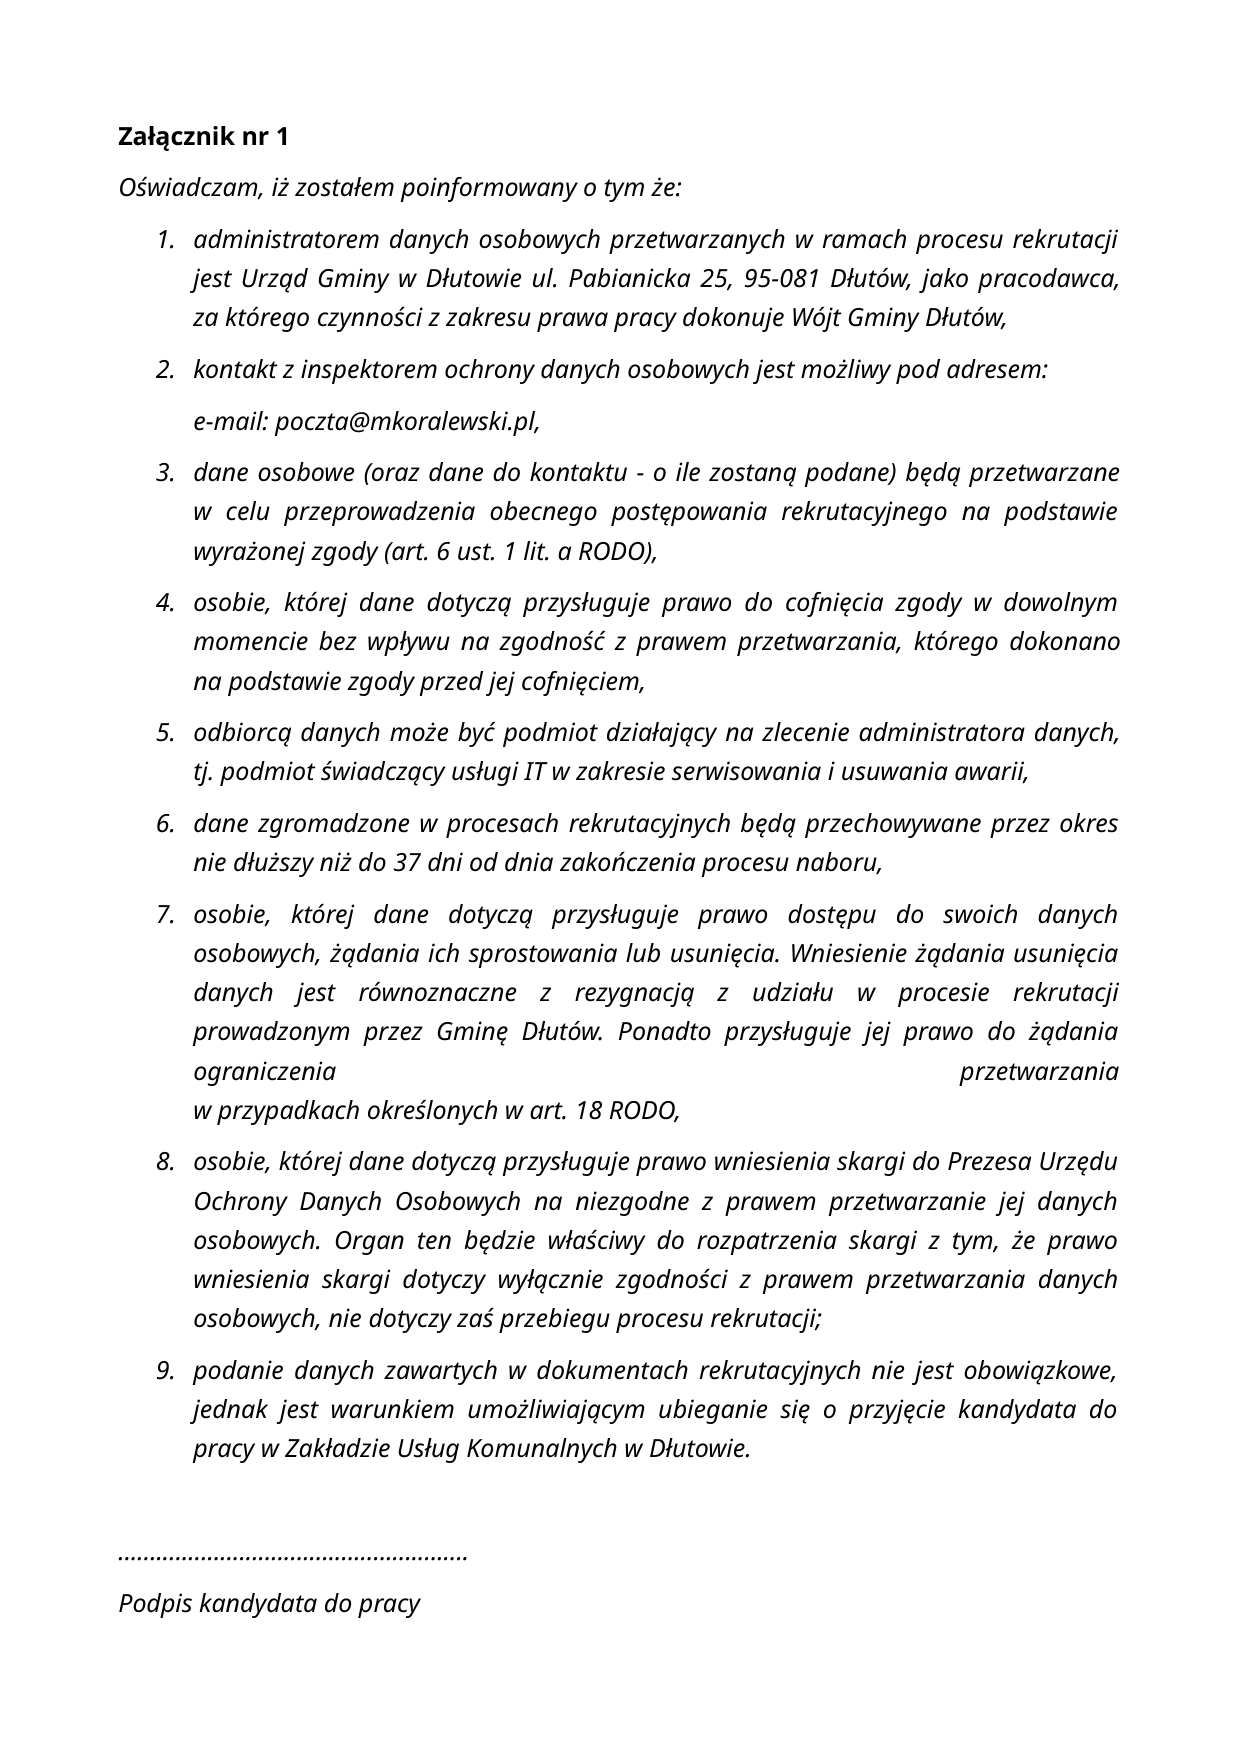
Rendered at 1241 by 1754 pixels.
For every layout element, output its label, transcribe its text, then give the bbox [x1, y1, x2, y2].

list dane zgromadzone w procesach rekrutacyjnych będą przechowywane przez okres nie dłuższy niż do 37 dni od dnia zakończenia procesu naboru, [156, 806, 1122, 879]
list osobie, której dane dotyczą przysługuje prawo dostępu do swoich danych osobowych, żądania ich sprostowania lub usunięcia. Wniesienie żądania usunięcia danych jest równoznaczne z rezygnacją z udziału w procesie rekrutacji prowadzonym przez Gminę Dłutów. Ponadto przysługuje jej prawo do żądania ograniczenia przetwarzania w przypadkach określonych w art. 18 RODO, [156, 896, 1122, 1126]
text ....................................................... [118, 1534, 1122, 1568]
text Podpis kandydata do pracy [118, 1586, 1122, 1620]
list osobie, której dane dotyczą przysługuje prawo wniesienia skargi do Prezesa Urzędu Ochrony Danych Osobowych na niezgodne z prawem przetwarzanie jej danych osobowych. Organ ten będzie właściwy do rozpatrzenia skargi z tym, że prawo wniesienia skargi dotyczy wyłącznie zgodności z prawem przetwarzania danych osobowych, nie dotyczy zaś przebiegu procesu rekrutacji; [156, 1144, 1122, 1335]
text Oświadczam, iż zostałem poinformowany o tym że: [118, 170, 1122, 204]
text Załącznik nr 1 [118, 118, 1122, 152]
list odbiorcą danych może być podmiot działający na zlecenie administratora danych, tj. podmiot świadczący usługi IT w zakresie serwisowania i usuwania awarii, [156, 715, 1122, 788]
list dane osobowe (oraz dane do kontaktu - o ile zostaną podane) będą przetwarzane w celu przeprowadzenia obecnego postępowania rekrutacyjnego na podstawie wyrażonej zgody (art. 6 ust. 1 lit. a RODO), [156, 455, 1122, 567]
list osobie, której dane dotyczą przysługuje prawo do cofnięcia zgody w dowolnym momencie bez wpływu na zgodność z prawem przetwarzania, którego dokonano na podstawie zgody przed jej cofnięciem, [156, 585, 1122, 697]
list kontakt z inspektorem ochrony danych osobowych jest możliwy pod adresem: [156, 351, 1122, 386]
text e-mail: poczta@mkoralewski.pl, [193, 403, 1122, 437]
list podanie danych zawartych w dokumentach rekrutacyjnych nie jest obowiązkowe, jednak jest warunkiem umożliwiającym ubieganie się o przyjęcie kandydata do pracy w Zakładzie Usług Komunalnych w Dłutowie. [156, 1352, 1122, 1465]
list administratorem danych osobowych przetwarzanych w ramach procesu rekrutacji jest Urząd Gminy w Dłutowie ul. Pabianicka 25, 95-081 Dłutów, jako pracodawca, za którego czynności z zakresu prawa pracy dokonuje Wójt Gminy Dłutów, [156, 221, 1122, 334]
